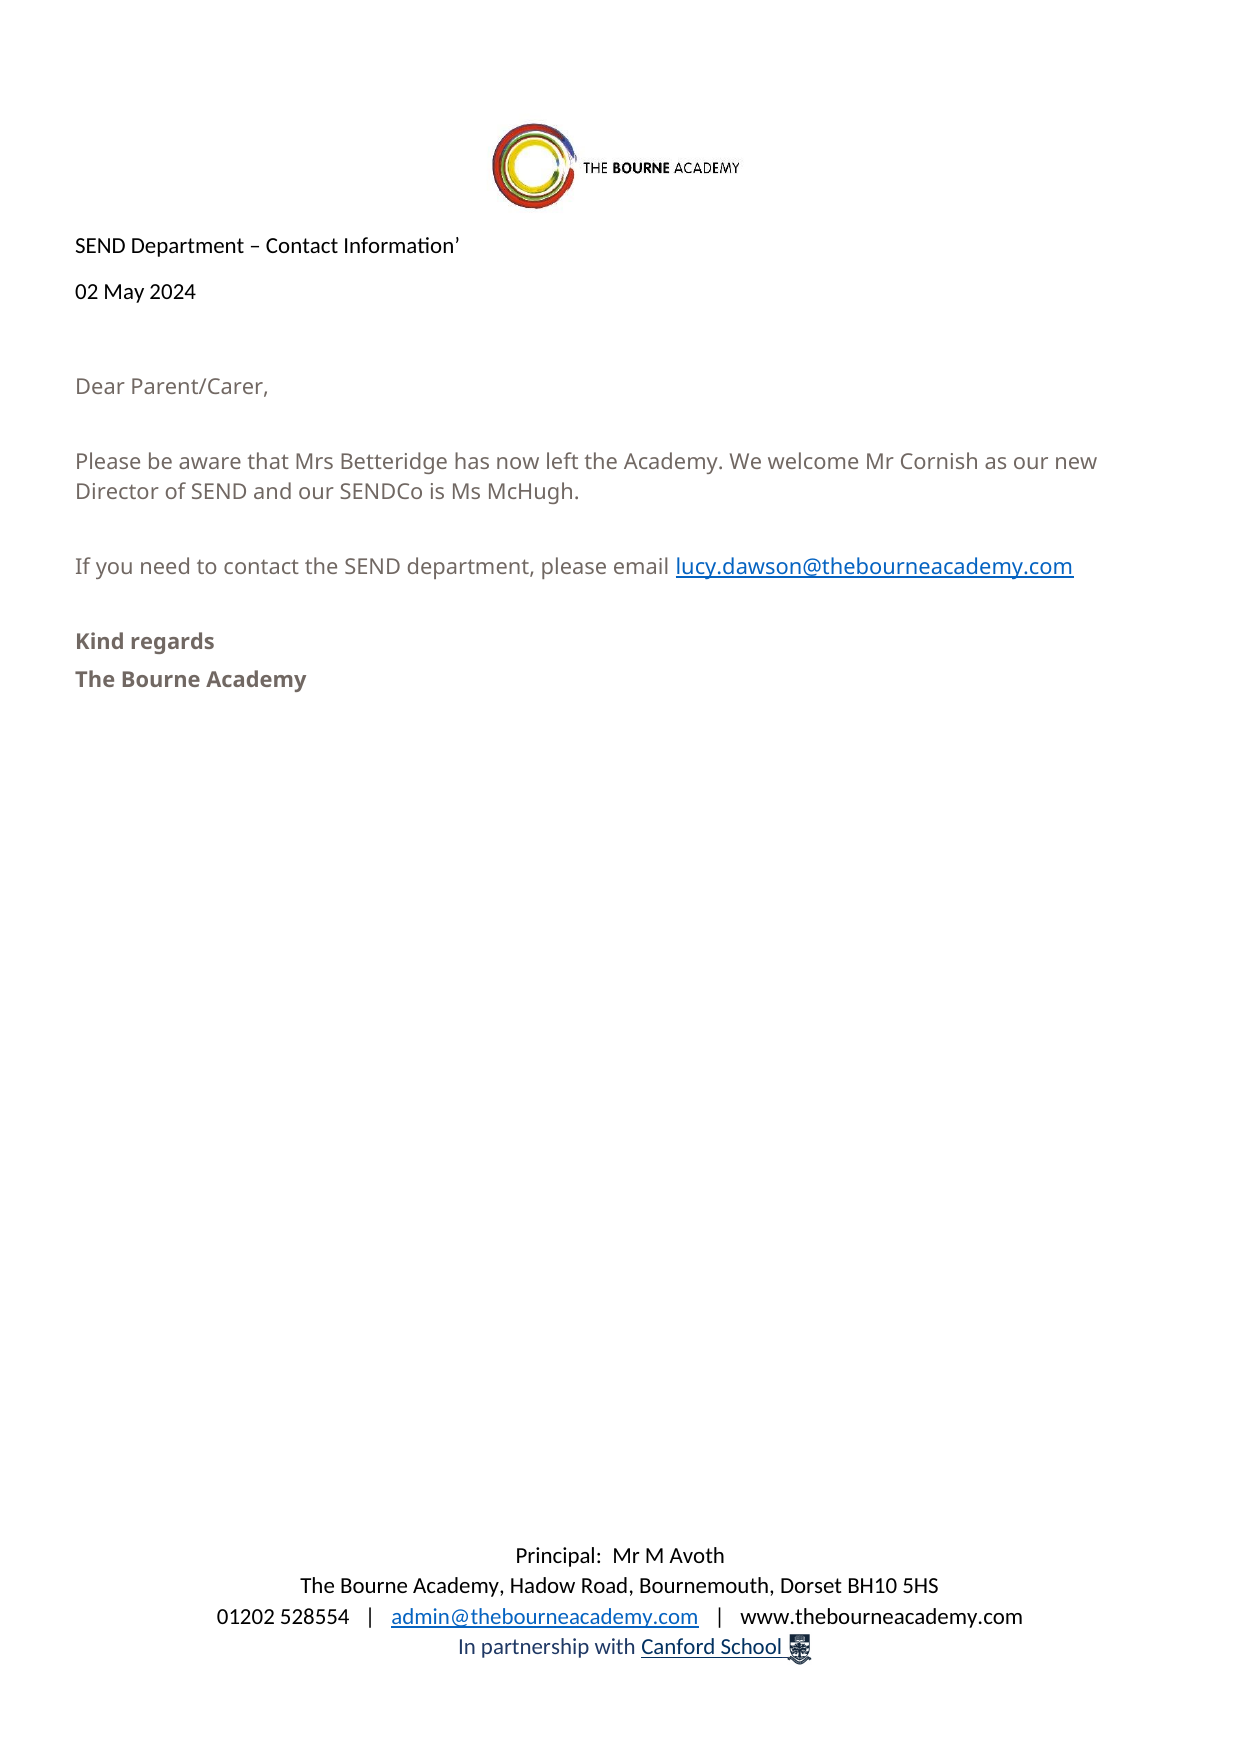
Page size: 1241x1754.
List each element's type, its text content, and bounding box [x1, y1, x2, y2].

text If you need to contact the SEND department, please email lucy.dawson@thebourneacademy.com [75, 551, 1165, 581]
text Please be aware that Mrs Betteridge has now left the Academy. We welcome Mr Cornish as our new Director of SEND and our SENDCo is Ms McHugh. [75, 446, 1165, 505]
text Dear Parent/Carer, [75, 371, 1165, 400]
text SEND Department – Contact Information’ [75, 231, 1165, 259]
text 02 May 2024 [75, 277, 1165, 306]
picture [786, 1632, 813, 1665]
text The Bourne Academy [75, 664, 1165, 693]
text Kind regards [75, 626, 1165, 656]
picture [486, 103, 754, 238]
